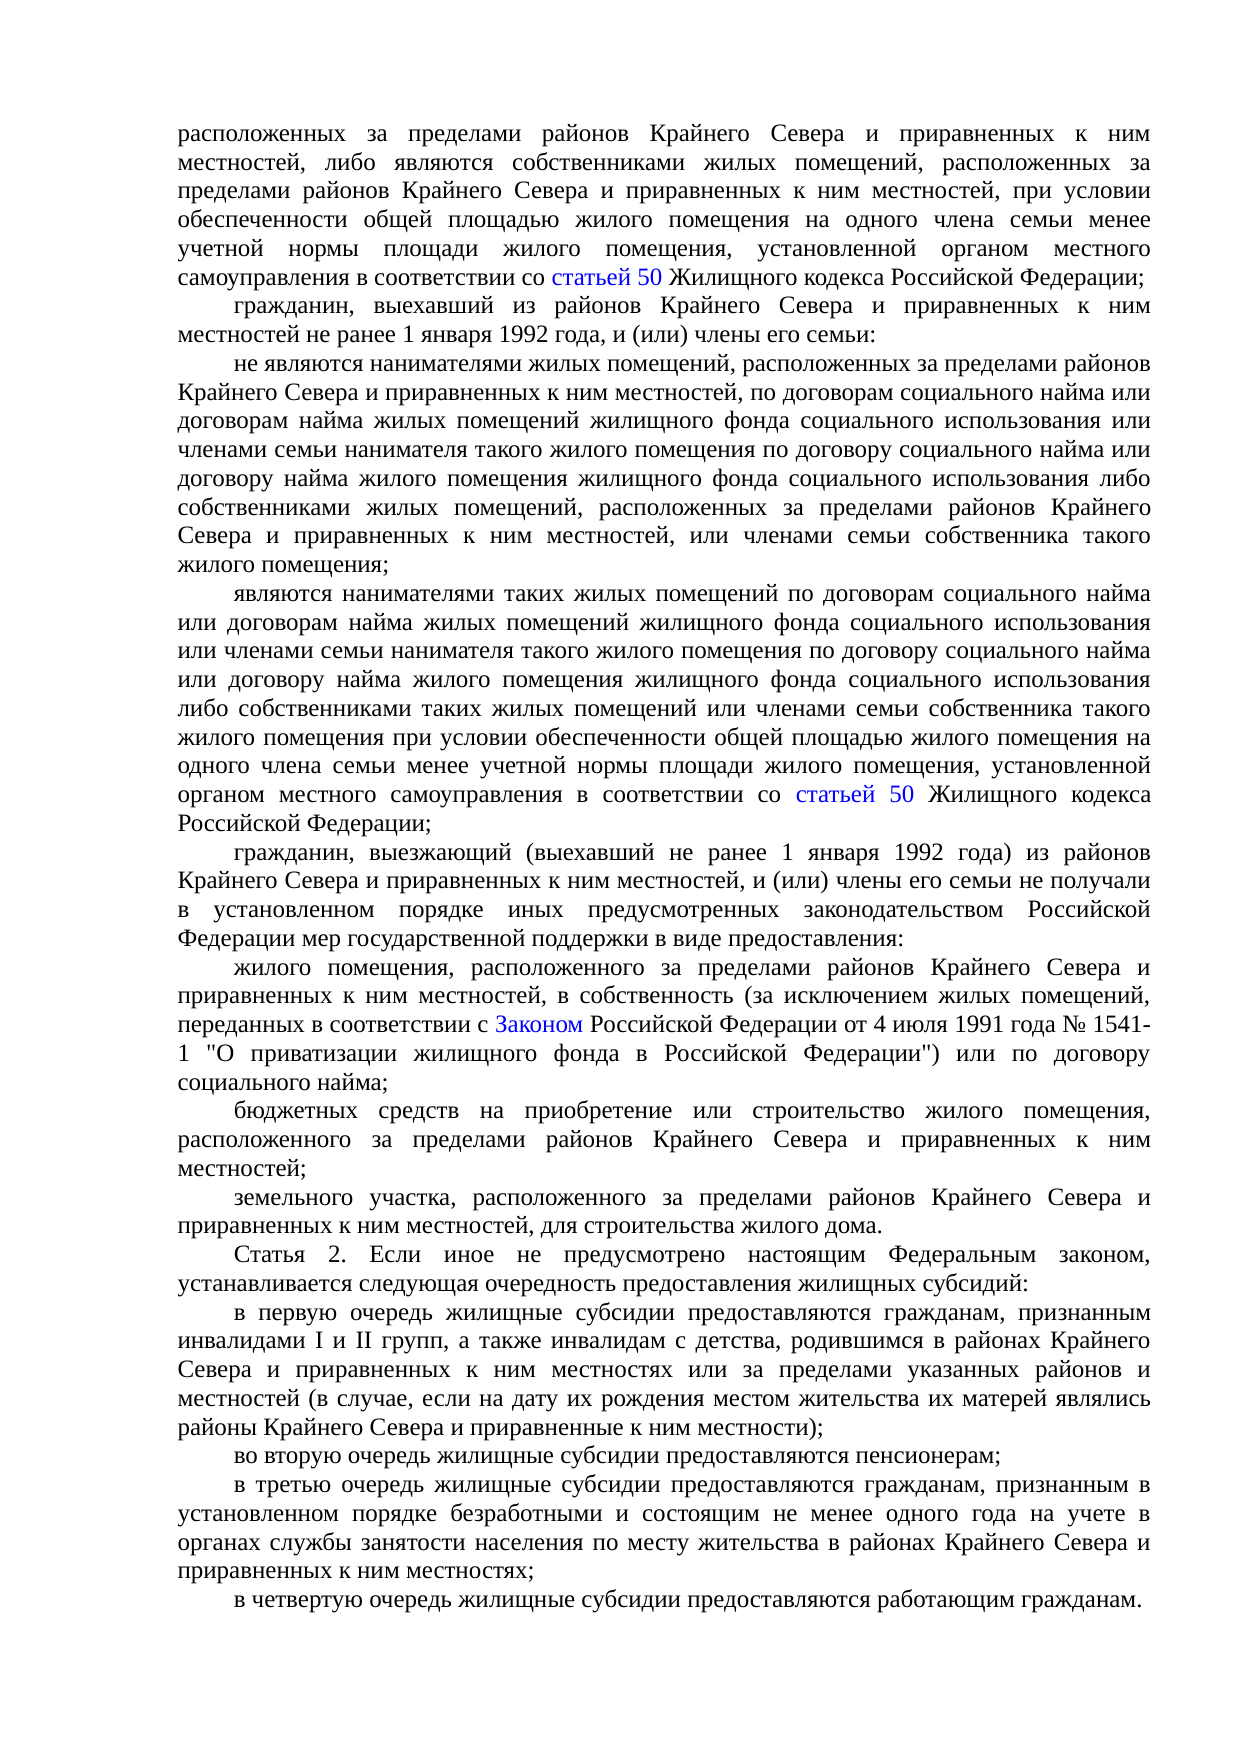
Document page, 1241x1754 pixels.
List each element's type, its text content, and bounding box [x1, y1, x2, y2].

text жилого помещения, расположенного за пределами районов Крайнего Севера и приравненных к ним местностей, в собственность (за исключением жилых помещений, переданных в соответствии с Законом Российской Федерации от 4 июля 1991 года № 1541-1 "О приватизации жилищного фонда в Российской Федерации") или по договору социального найма; [177, 952, 1152, 1096]
text не являются нанимателями жилых помещений, расположенных за пределами районов Крайнего Севера и приравненных к ним местностей, по договорам социального найма или договорам найма жилых помещений жилищного фонда социального использования или членами семьи нанимателя такого жилого помещения по договору социального найма или договору найма жилого помещения жилищного фонда социального использования либо собственниками жилых помещений, расположенных за пределами районов Крайнего Севера и приравненных к ним местностей, или членами семьи собственника такого жилого помещения; [177, 348, 1152, 578]
text в первую очередь жилищные субсидии предоставляются гражданам, признанным инвалидами I и II групп, а также инвалидам с детства, родившимся в районах Крайнего Севера и приравненных к ним местностях или за пределами указанных районов и местностей (в случае, если на дату их рождения местом жительства их матерей являлись районы Крайнего Севера и приравненные к ним местности); [177, 1297, 1152, 1441]
text земельного участка, расположенного за пределами районов Крайнего Севера и приравненных к ним местностей, для строительства жилого дома. [177, 1182, 1152, 1239]
text в третью очередь жилищные субсидии предоставляются гражданам, признанным в установленном порядке безработными и состоящим не менее одного года на учете в органах службы занятости населения по месту жительства в районах Крайнего Севера и приравненных к ним местностях; [177, 1469, 1152, 1584]
text являются нанимателями таких жилых помещений по договорам социального найма или договорам найма жилых помещений жилищного фонда социального использования или членами семьи нанимателя такого жилого помещения по договору социального найма или договору найма жилого помещения жилищного фонда социального использования либо собственниками таких жилых помещений или членами семьи собственника такого жилого помещения при условии обеспеченности общей площадью жилого помещения на одного члена семьи менее учетной нормы площади жилого помещения, установленной органом местного самоуправления в соответствии со статьей 50 Жилищного кодекса Российской Федерации; [177, 578, 1152, 837]
text гражданин, выезжающий (выехавший не ранее 1 января 1992 года) из районов Крайнего Севера и приравненных к ним местностей, и (или) члены его семьи не получали в установленном порядке иных предусмотренных законодательством Российской Федерации мер государственной поддержки в виде предоставления: [177, 837, 1152, 952]
text в четвертую очередь жилищные субсидии предоставляются работающим гражданам. [177, 1584, 1152, 1613]
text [177, 118, 1152, 291]
text Статья 2. Если иное не предусмотрено настоящим Федеральным законом, устанавливается следующая очередность предоставления жилищных субсидий: [177, 1239, 1152, 1297]
text во вторую очередь жилищные субсидии предоставляются пенсионерам; [177, 1441, 1152, 1469]
text гражданин, выехавший из районов Крайнего Севера и приравненных к ним местностей не ранее 1 января 1992 года, и (или) члены его семьи: [177, 291, 1152, 348]
text бюджетных средств на приобретение или строительство жилого помещения, расположенного за пределами районов Крайнего Севера и приравненных к ним местностей; [177, 1096, 1152, 1182]
